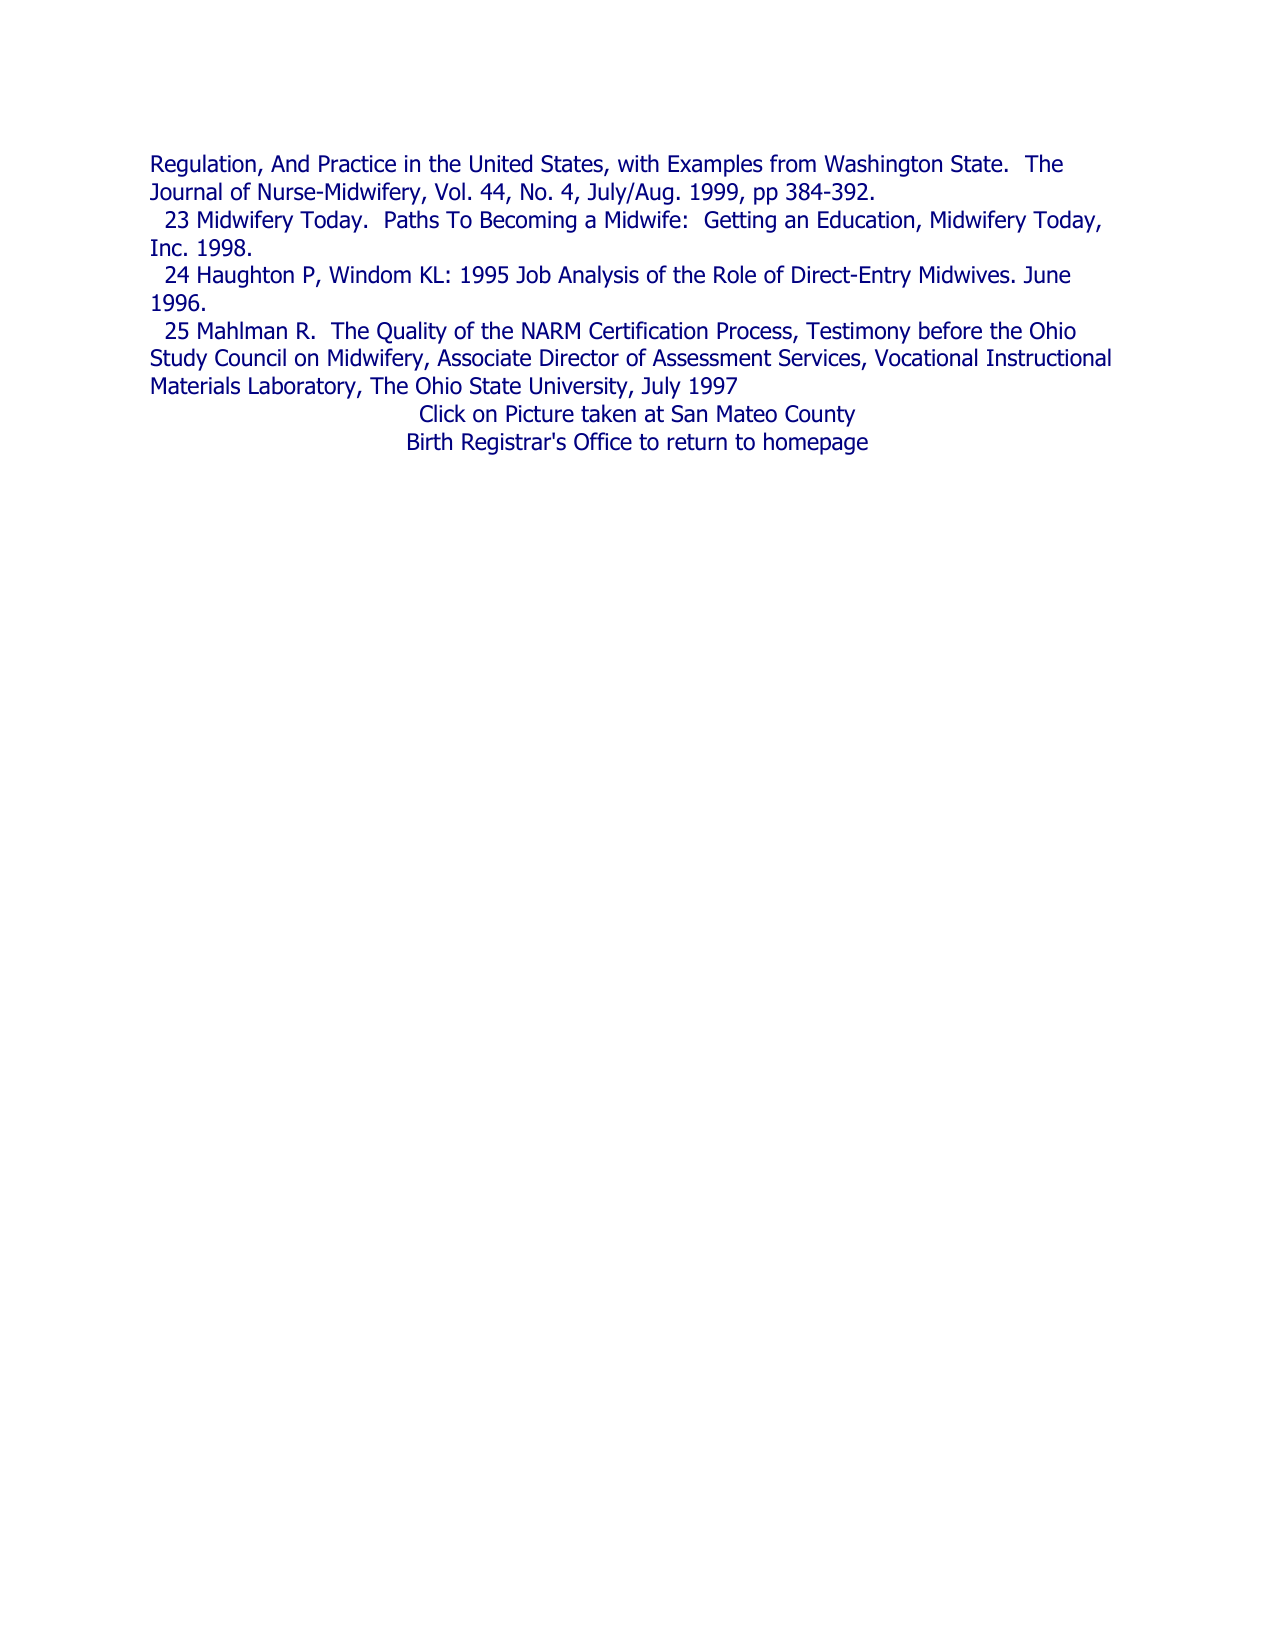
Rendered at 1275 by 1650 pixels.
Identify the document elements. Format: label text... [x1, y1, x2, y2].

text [150, 150, 1125, 205]
text Click on Picture taken at San Mateo County [150, 399, 1125, 427]
text 24 Haughton P, Windom KL: 1995 Job Analysis of the Role of Direct-Entry Midwives. June 1996. [150, 261, 1125, 316]
text Birth Registrar's Office to return to homepage [150, 427, 1125, 455]
text 25 Mahlman R. The Quality of the NARM Certification Process, Testimony before the Ohio Study Council on Midwifery, Associate Director of Assessment Services, Vocational Instructional Materials Laboratory, The Ohio State University, July 1997 [150, 316, 1125, 399]
text 23 Midwifery Today. Paths To Becoming a Midwife: Getting an Education, Midwifery Today, Inc. 1998. [150, 205, 1125, 261]
